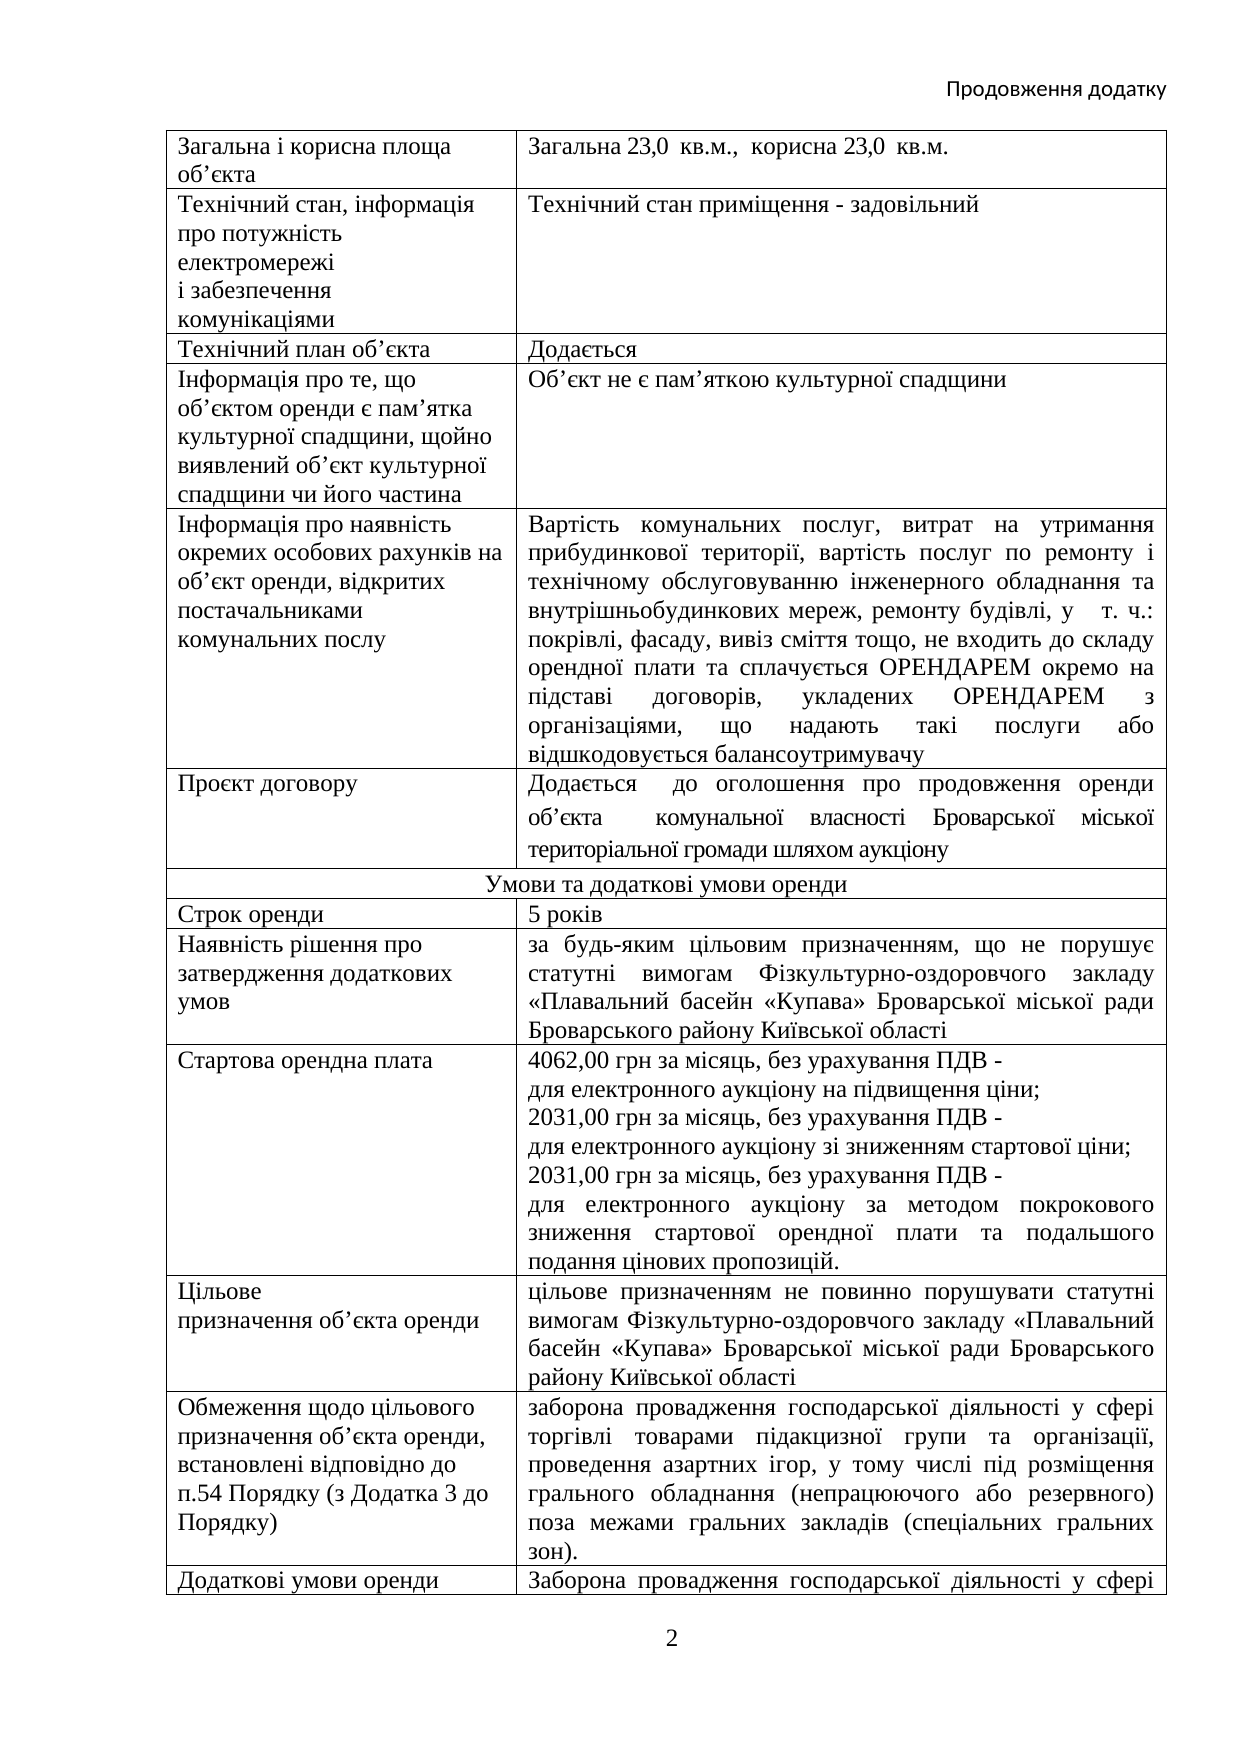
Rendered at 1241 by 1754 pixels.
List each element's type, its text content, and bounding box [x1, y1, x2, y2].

table_cell Стартова орендна плата [167, 1045, 516, 1275]
table_cell Строк оренди [167, 899, 516, 928]
table_cell 4062,00 грн за місяць, без урахування ПДВ - для електронного аукціону на підвищення ціни; 2031,00 грн за місяць, без урахування ПДВ - для електронного аукціону зі зниженням стартової ціни; 2031,00 грн за місяць, без урахування ПДВ - для електронного аукціону за методом покрокового зниження стартової орендної плати та подальшого подання цінових пропозицій. [517, 1045, 1166, 1275]
table_cell за будь-яким цільовим призначенням, що не порушує статутні вимогам Фізкультурно-оздоровчого закладу «Плавальний басейн «Купава» Броварської міської ради Броварського району Київської області [517, 929, 1166, 1044]
table_cell цільове призначенням не повинно порушувати статутні вимогам Фізкультурно-оздоровчого закладу «Плавальний басейн «Купава» Броварської міської ради Броварського району Київської області [517, 1276, 1166, 1391]
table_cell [167, 1566, 516, 1594]
table_cell Обмеження щодо цільового призначення об’єкта оренди, встановлені відповідно до п.54 Порядку (з Додатка 3 до Порядку) [167, 1392, 516, 1564]
table_cell Умови та додаткові умови оренди [167, 869, 1166, 898]
table_cell Технічний стан приміщення - задовільний [517, 189, 1166, 333]
table_cell Інформація про наявність окремих особових рахунків на об’єкт оренди, відкритих постачальниками комунальних послу [167, 509, 516, 767]
table_cell Наявність рішення про затвердження додаткових умов [167, 929, 516, 1044]
table_cell Проєкт договору [167, 769, 516, 868]
table_cell Технічний план об’єкта [167, 334, 516, 363]
table_cell Інформація про те, що об’єктом оренди є пам’ятка культурної спадщини, щойно виявлений об’єкт культурної спадщини чи його частина [167, 364, 516, 508]
table_cell Загальна 23,0 кв.м., корисна 23,0 кв.м. [517, 131, 1166, 188]
table_cell Вартість комунальних послуг, витрат на утримання прибудинкової території, вартість послуг по ремонту і технічному обслуговуванню інженерного обладнання та внутрішньобудинкових мереж, ремонту будівлі, у т. ч.: покрівлі, фасаду, вивіз сміття тощо, не входить до складу орендної плати та сплачується ОРЕНДАРЕМ окремо на підставі договорів, укладених ОРЕНДАРЕМ з організаціями, що надають такі послуги або відшкодовується балансоутримувачу [517, 509, 1166, 767]
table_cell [517, 1566, 1166, 1594]
table_cell заборона провадження господарської діяльності у сфері торгівлі товарами підакцизної групи та організації, проведення азартних ігор, у тому числі під розміщення грального обладнання (непрацюючого або резервного) поза межами гральних закладів (спеціальних гральних зон). [517, 1392, 1166, 1564]
table_cell Додається до оголошення про продовження оренди об’єкта комунальної власності Броварської міської територіальної громади шляхом аукціону [517, 769, 1166, 868]
table_cell Додається [517, 334, 1166, 363]
table_cell Технічний стан, інформація про потужність електромережі і забезпечення комунікаціями [167, 189, 516, 333]
table_cell Загальна і корисна площа об’єкта [167, 131, 516, 188]
table_cell 5 років [517, 899, 1166, 928]
table_cell Об’єкт не є пам’яткою культурної спадщини [517, 364, 1166, 508]
table_cell Цільове призначення об’єкта оренди [167, 1276, 516, 1391]
